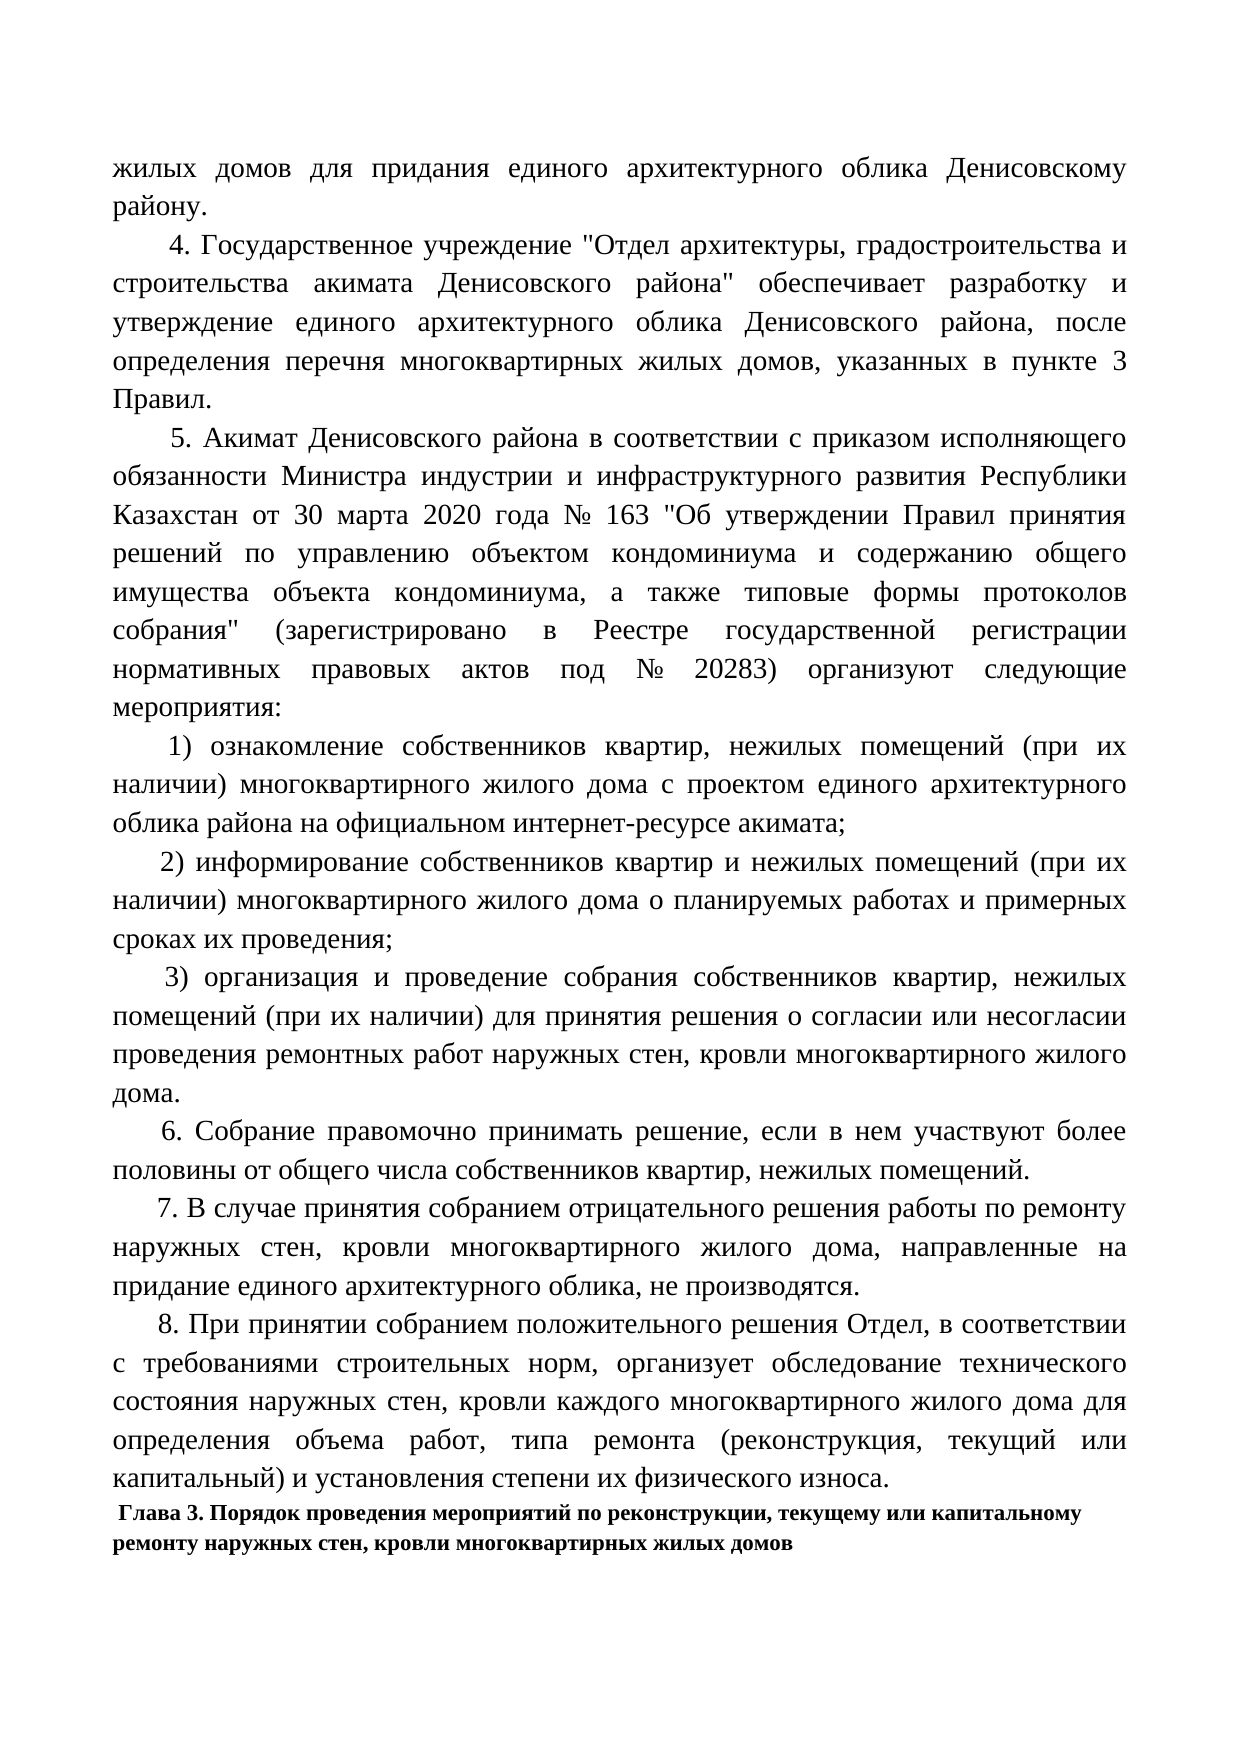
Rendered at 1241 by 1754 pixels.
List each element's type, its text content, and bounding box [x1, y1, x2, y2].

text 4. Государственное учреждение "Отдел архитектуры, градостроительства и строительства акимата Денисовского района" обеспечивает разработку и утверждение единого архитектурного облика Денисовского района, после определения перечня многоквартирных жилых домов, указанных в пункте 3 Правил. [112, 227, 1128, 415]
text Глава 3. Порядок проведения мероприятий по реконструкции, текущему или капитальному ремонту наружных стен, кровли многоквартирных жилых домов [112, 1499, 1128, 1556]
text 6. Собрание правомочно принимать решение, если в нем участвуют более половины от общего числа собственников квартир, нежилых помещений. [112, 1113, 1128, 1186]
text 2) информирование собственников квартир и нежилых помещений (при их наличии) многоквартирного жилого дома о планируемых работах и примерных сроках их проведения; [112, 844, 1128, 954]
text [112, 150, 1128, 222]
text 7. В случае принятия собранием отрицательного решения работы по ремонту наружных стен, кровли многоквартирного жилого дома, направленные на придание единого архитектурного облика, не производятся. [112, 1191, 1128, 1301]
text 8. При принятии собранием положительного решения Отдел, в соответствии с требованиями строительных норм, организует обследование технического состояния наружных стен, кровли каждого многоквартирного жилого дома для определения объема работ, типа ремонта (реконструкция, текущий или капитальный) и установления степени их физического износа. [112, 1306, 1128, 1494]
text 3) организация и проведение собрания собственников квартир, нежилых помещений (при их наличии) для принятия решения о согласии или несогласии проведения ремонтных работ наружных стен, кровли многоквартирного жилого дома. [112, 959, 1128, 1108]
text 5. Акимат Денисовского района в соответствии с приказом исполняющего обязанности Министра индустрии и инфраструктурного развития Республики Казахстан от 30 марта 2020 года № 163 "Об утверждении Правил принятия решений по управлению объектом кондоминиума и содержанию общего имущества объекта кондоминиума, а также типовые формы протоколов собрания" (зарегистрировано в Реестре государственной регистрации нормативных правовых актов под № 20283) организуют следующие мероприятия: [112, 420, 1128, 723]
text 1) ознакомление собственников квартир, нежилых помещений (при их наличии) многоквартирного жилого дома с проектом единого архитектурного облика района на официальном интернет-ресурсе акимата; [112, 728, 1128, 839]
